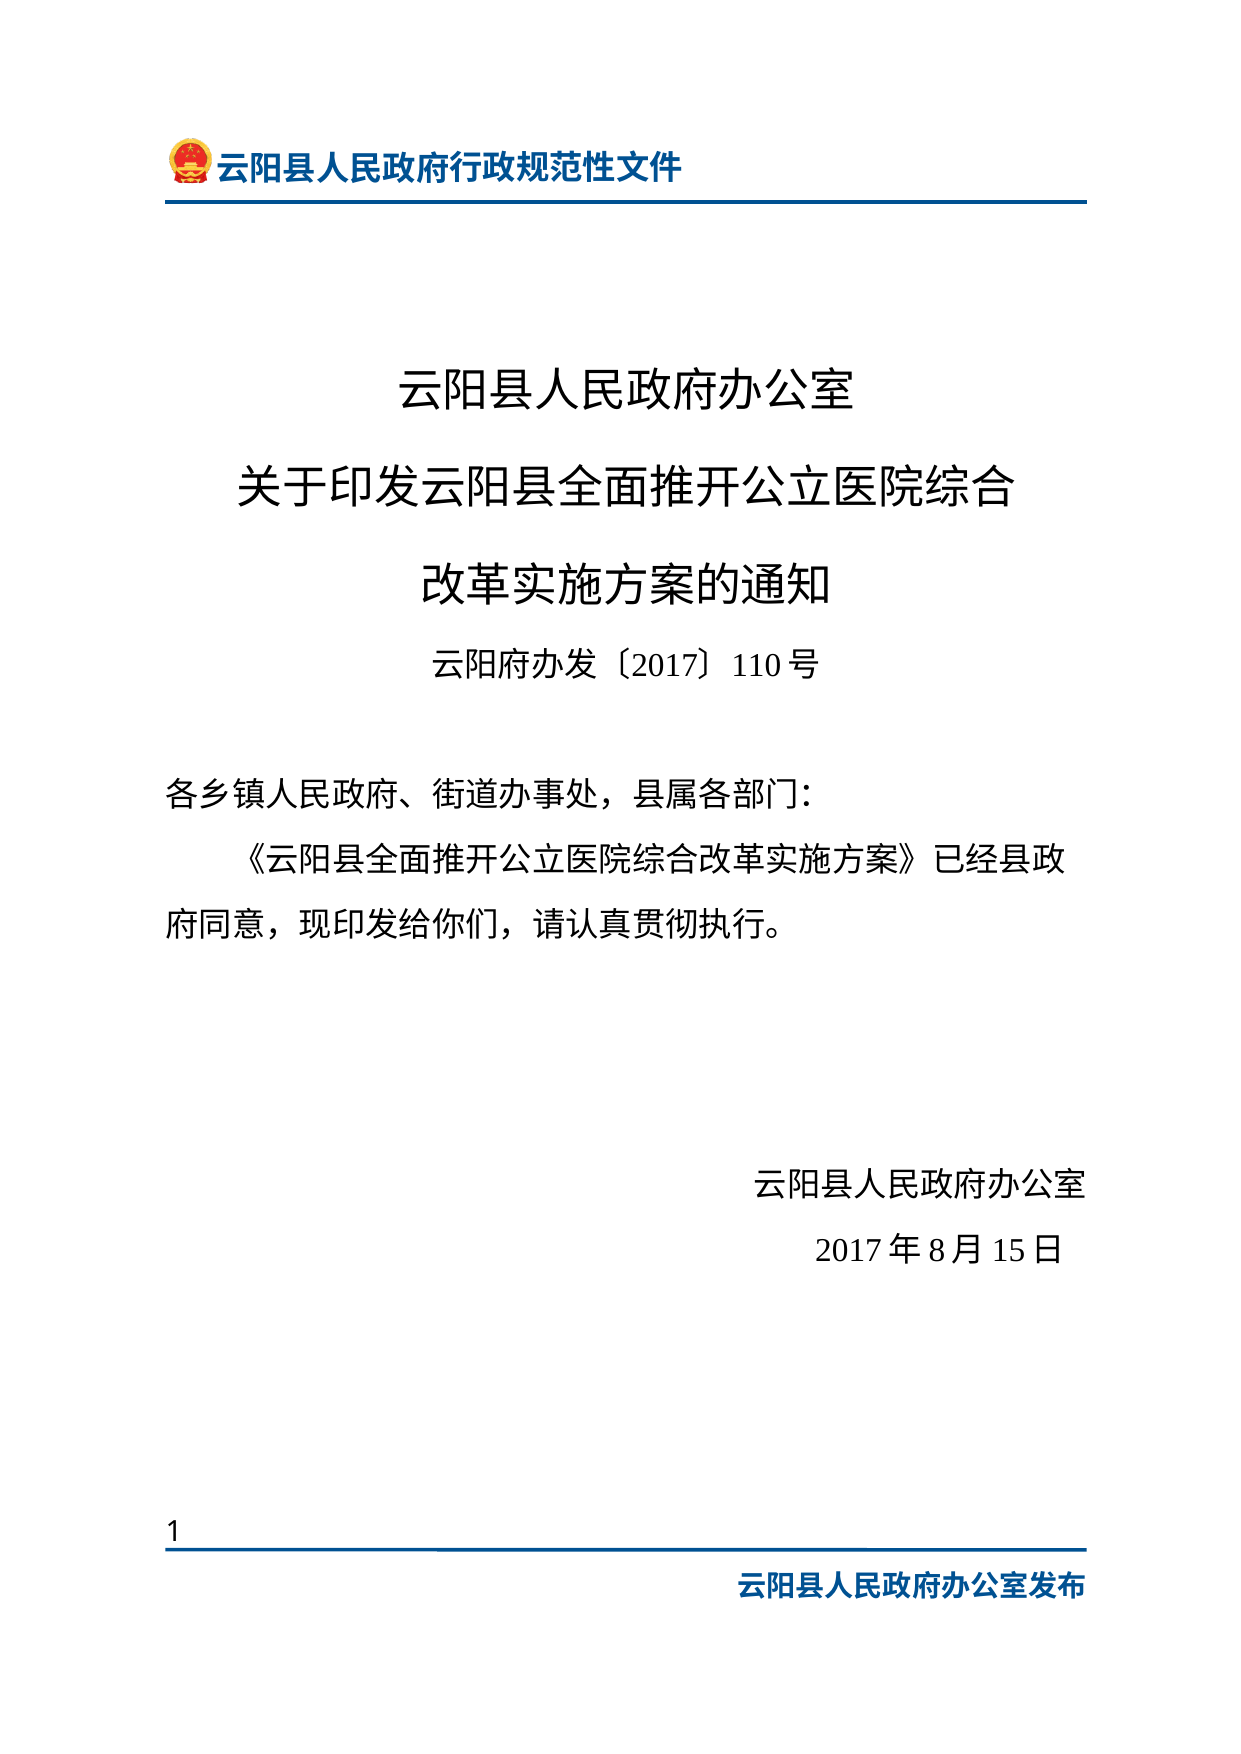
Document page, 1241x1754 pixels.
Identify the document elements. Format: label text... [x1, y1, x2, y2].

text 2017年8月15日 [165, 1215, 1087, 1280]
text 云阳府办发〔2017〕110号 [165, 630, 1087, 695]
text 各乡镇人民政府、街道办事处，县属各部门： [165, 760, 1087, 825]
picture [165, 136, 216, 187]
text 关于印发云阳县全面推开公立医院综合 [165, 435, 1087, 532]
text 云阳县人民政府办公室 [165, 1150, 1087, 1215]
text 改革实施方案的通知 [165, 532, 1087, 630]
text 云阳县人民政府办公室 [165, 337, 1087, 435]
text 《云阳县全面推开公立医院综合改革实施方案》已经县政府同意，现印发给你们，请认真贯彻执行。 [165, 825, 1087, 955]
